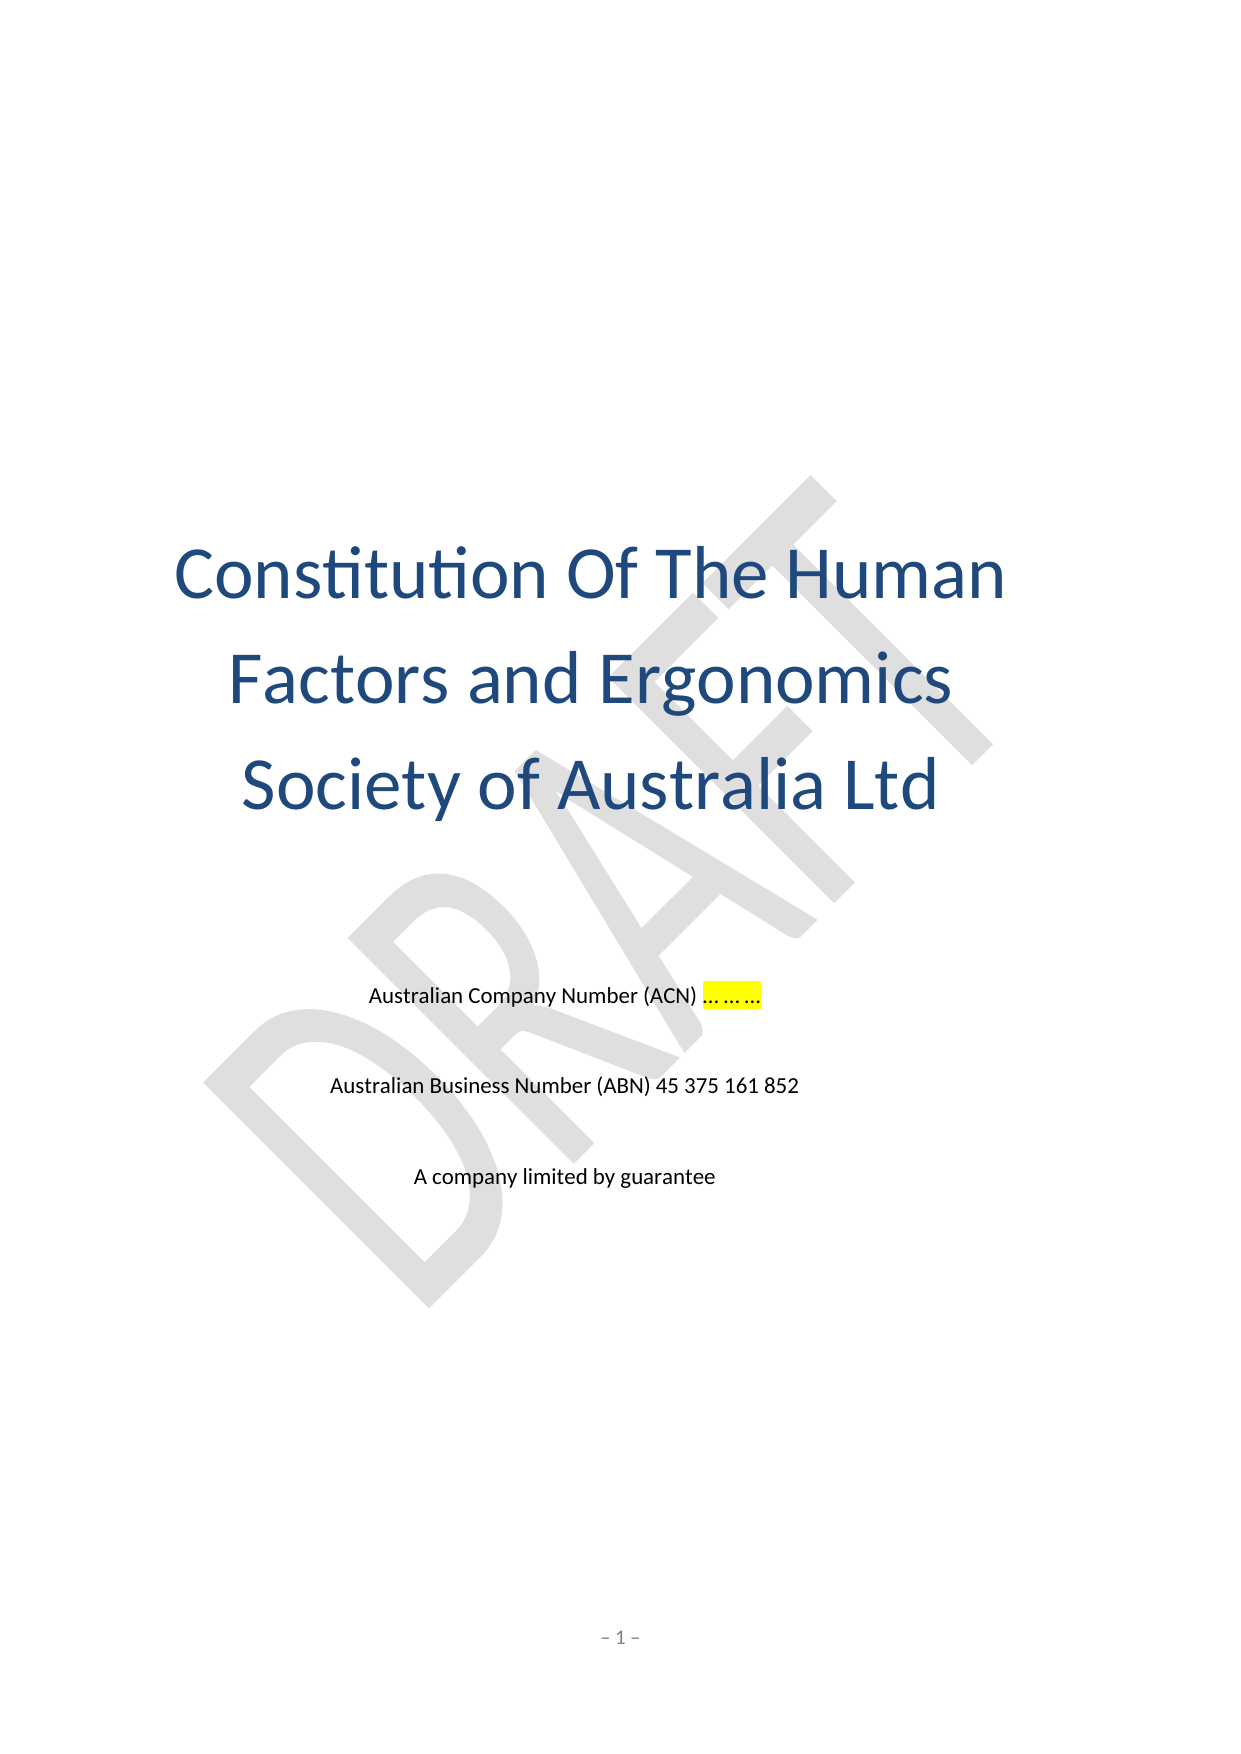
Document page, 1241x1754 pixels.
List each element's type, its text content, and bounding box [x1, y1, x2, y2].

table_cell Australian Company Number (ACN) … … … Australian Business Number (ABN) 45 375 161 852 A company limited by guarantee [148, 890, 1034, 1190]
table_header Constitution Of The Human Factors and Ergonomics Society of Australia Ltd [148, 526, 1034, 890]
